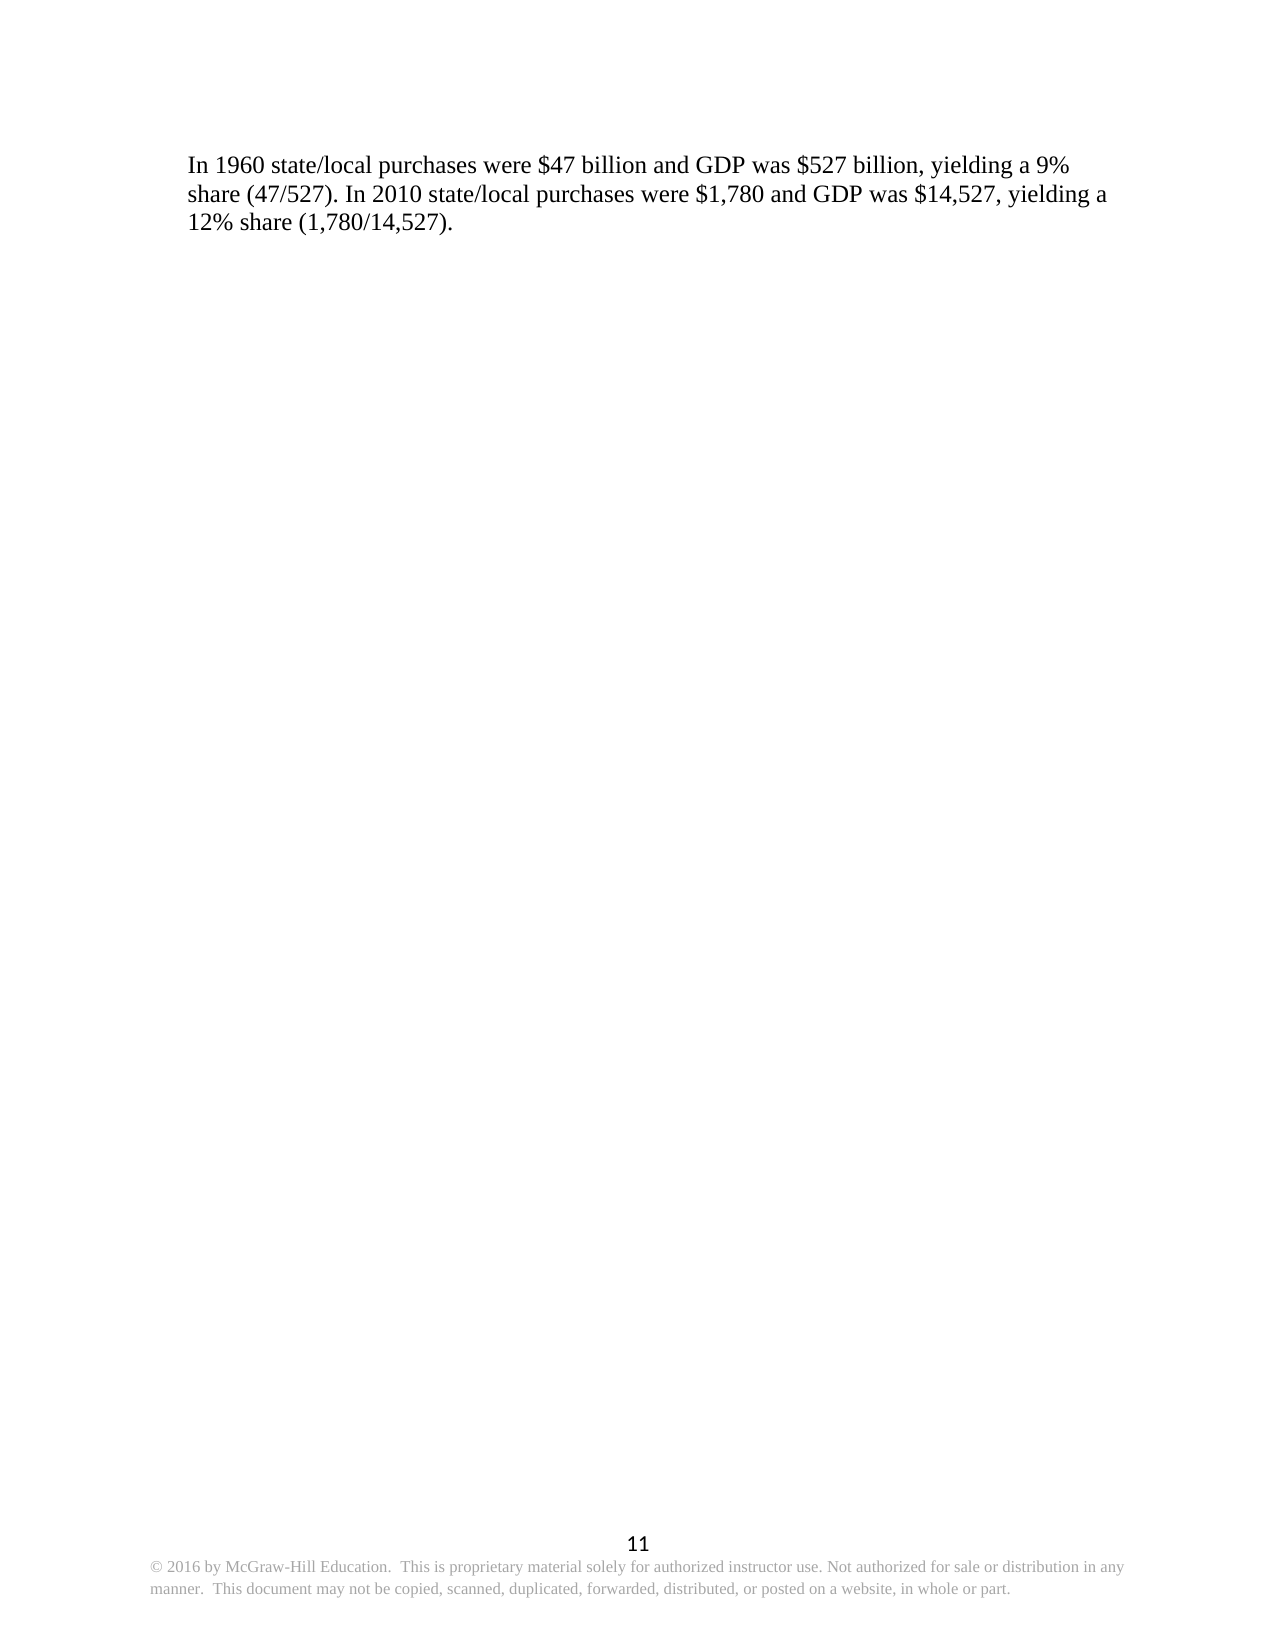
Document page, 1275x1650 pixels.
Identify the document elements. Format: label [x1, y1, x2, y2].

text [187, 150, 1125, 236]
